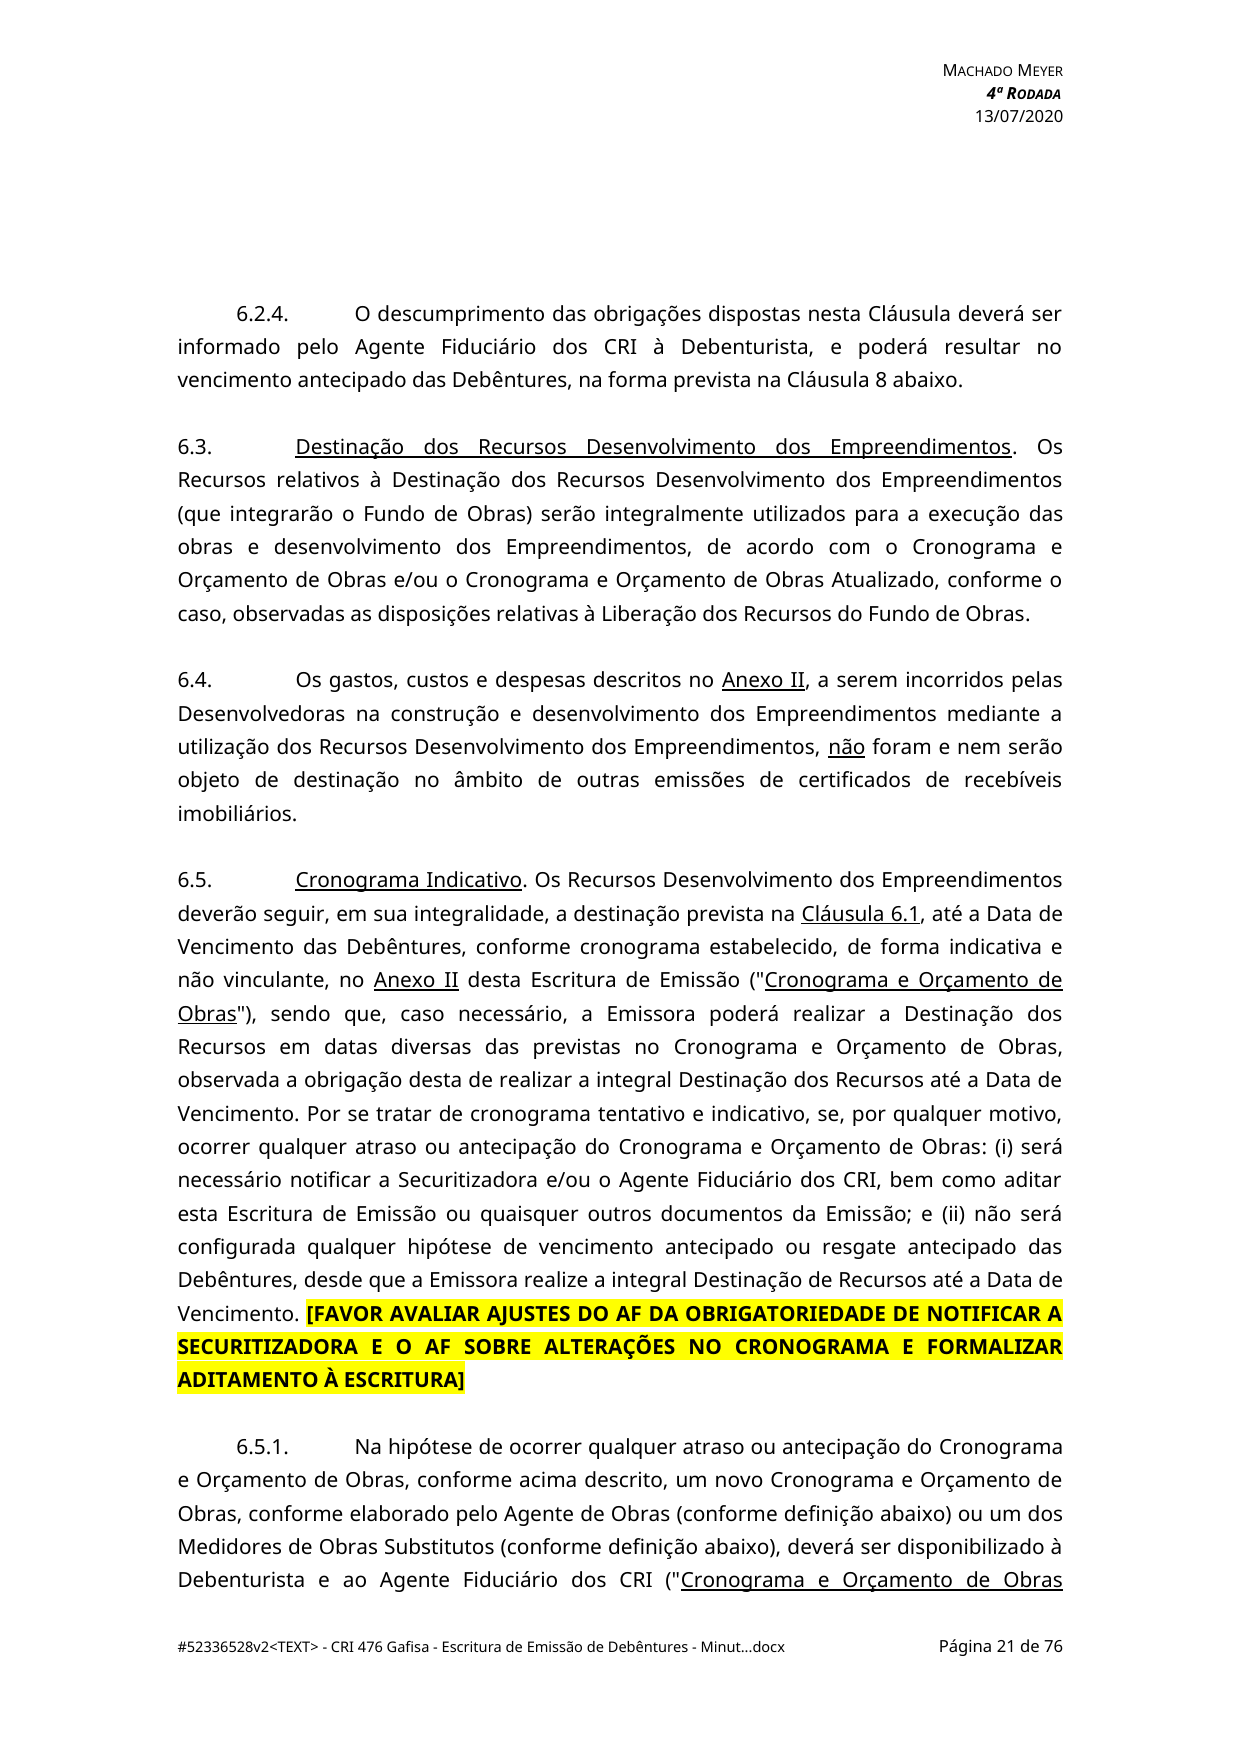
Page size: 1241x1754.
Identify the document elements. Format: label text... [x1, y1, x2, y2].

text Cronograma Indicativo. Os Recursos Desenvolvimento dos Empreendimentos deverão seguir, em sua integralidade, a destinação prevista na Cláusula 6.1, até a Data de Vencimento das Debêntures, conforme cronograma estabelecido, de forma indicativa e não vinculante, no Anexo II desta Escritura de Emissão ("Cronograma e Orçamento de Obras"), sendo que, caso necessário, a Emissora poderá realizar a Destinação dos Recursos em datas diversas das previstas no Cronograma e Orçamento de Obras, observada a obrigação desta de realizar a integral Destinação dos Recursos até a Data de Vencimento. Por se tratar de cronograma tentativo e indicativo, se, por qualquer motivo, ocorrer qualquer atraso ou antecipação do Cronograma e Orçamento de Obras: (i) será necessário notificar a Securitizadora e/ou o Agente Fiduciário dos CRI, bem como aditar esta Escritura de Emissão ou quaisquer outros documentos da Emissão; e (ii) não será configurada qualquer hipótese de vencimento antecipado ou resgate antecipado das Debêntures, desde que a Emissora realize a integral Destinação de Recursos até a Data de Vencimento. [FAVOR AVALIAR AJUSTES DO AF DA OBRIGATORIEDADE DE NOTIFICAR A SECURITIZADORA E O AF SOBRE ALTERAÇÕES NO CRONOGRAMA E FORMALIZAR ADITAMENTO À ESCRITURA] [177, 861, 1063, 1332]
text O descumprimento das obrigações dispostas nesta Cláusula deverá ser informado pelo Agente Fiduciário dos CRI à Debenturista, e poderá resultar no vencimento antecipado das Debêntures, na forma prevista na Cláusula 8 abaixo. [177, 294, 1063, 394]
text Os gastos, custos e despesas descritos no Anexo II, a serem incorridos pelas Desenvolvedoras na construção e desenvolvimento dos Empreendimentos mediante a utilização dos Recursos Desenvolvimento dos Empreendimentos, não foram e nem serão objeto de destinação no âmbito de outras emissões de certificados de recebíveis imobiliários. [177, 661, 1063, 828]
text Destinação dos Recursos Desenvolvimento dos Empreendimentos. Os Recursos relativos à Destinação dos Recursos Desenvolvimento dos Empreendimentos (que integrarão o Fundo de Obras) serão integralmente utilizados para a execução das obras e desenvolvimento dos Empreendimentos, de acordo com o Cronograma e Orçamento de Obras e/ou o Cronograma e Orçamento de Obras Atualizado, conforme o caso, observadas as disposições relativas à Liberação dos Recursos do Fundo de Obras. [177, 428, 1063, 628]
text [177, 1428, 1063, 1594]
